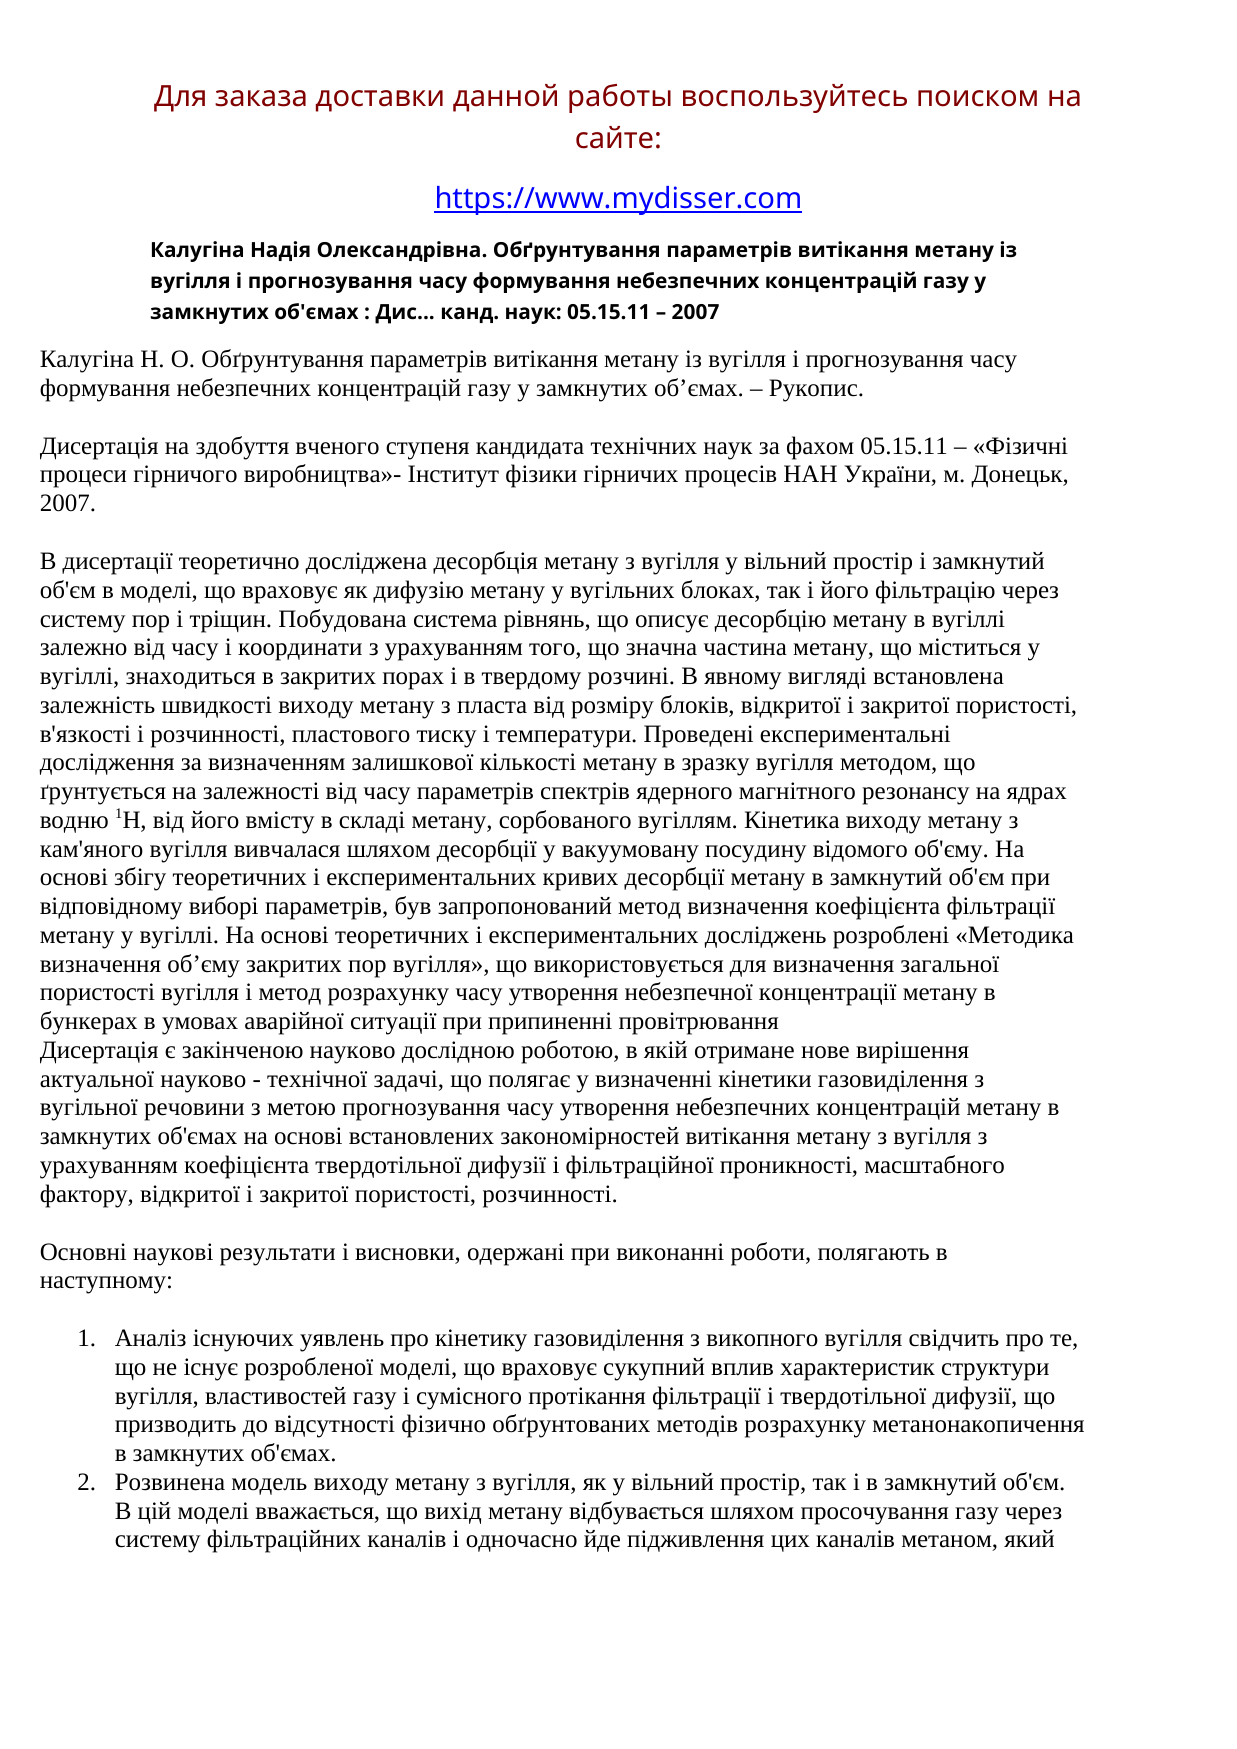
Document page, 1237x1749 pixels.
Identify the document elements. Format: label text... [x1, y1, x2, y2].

text Калугіна Надія Олександрівна. Обґрунтування параметрів витікання метану із вугілля і прогнозування часу формування небезпечних концентрацій газу у замкнутих об'ємах : Дис... канд. наук: 05.15.11 – 2007 [150, 236, 1086, 325]
table_header [40, 344, 1086, 1035]
table_cell [40, 1035, 1086, 1553]
